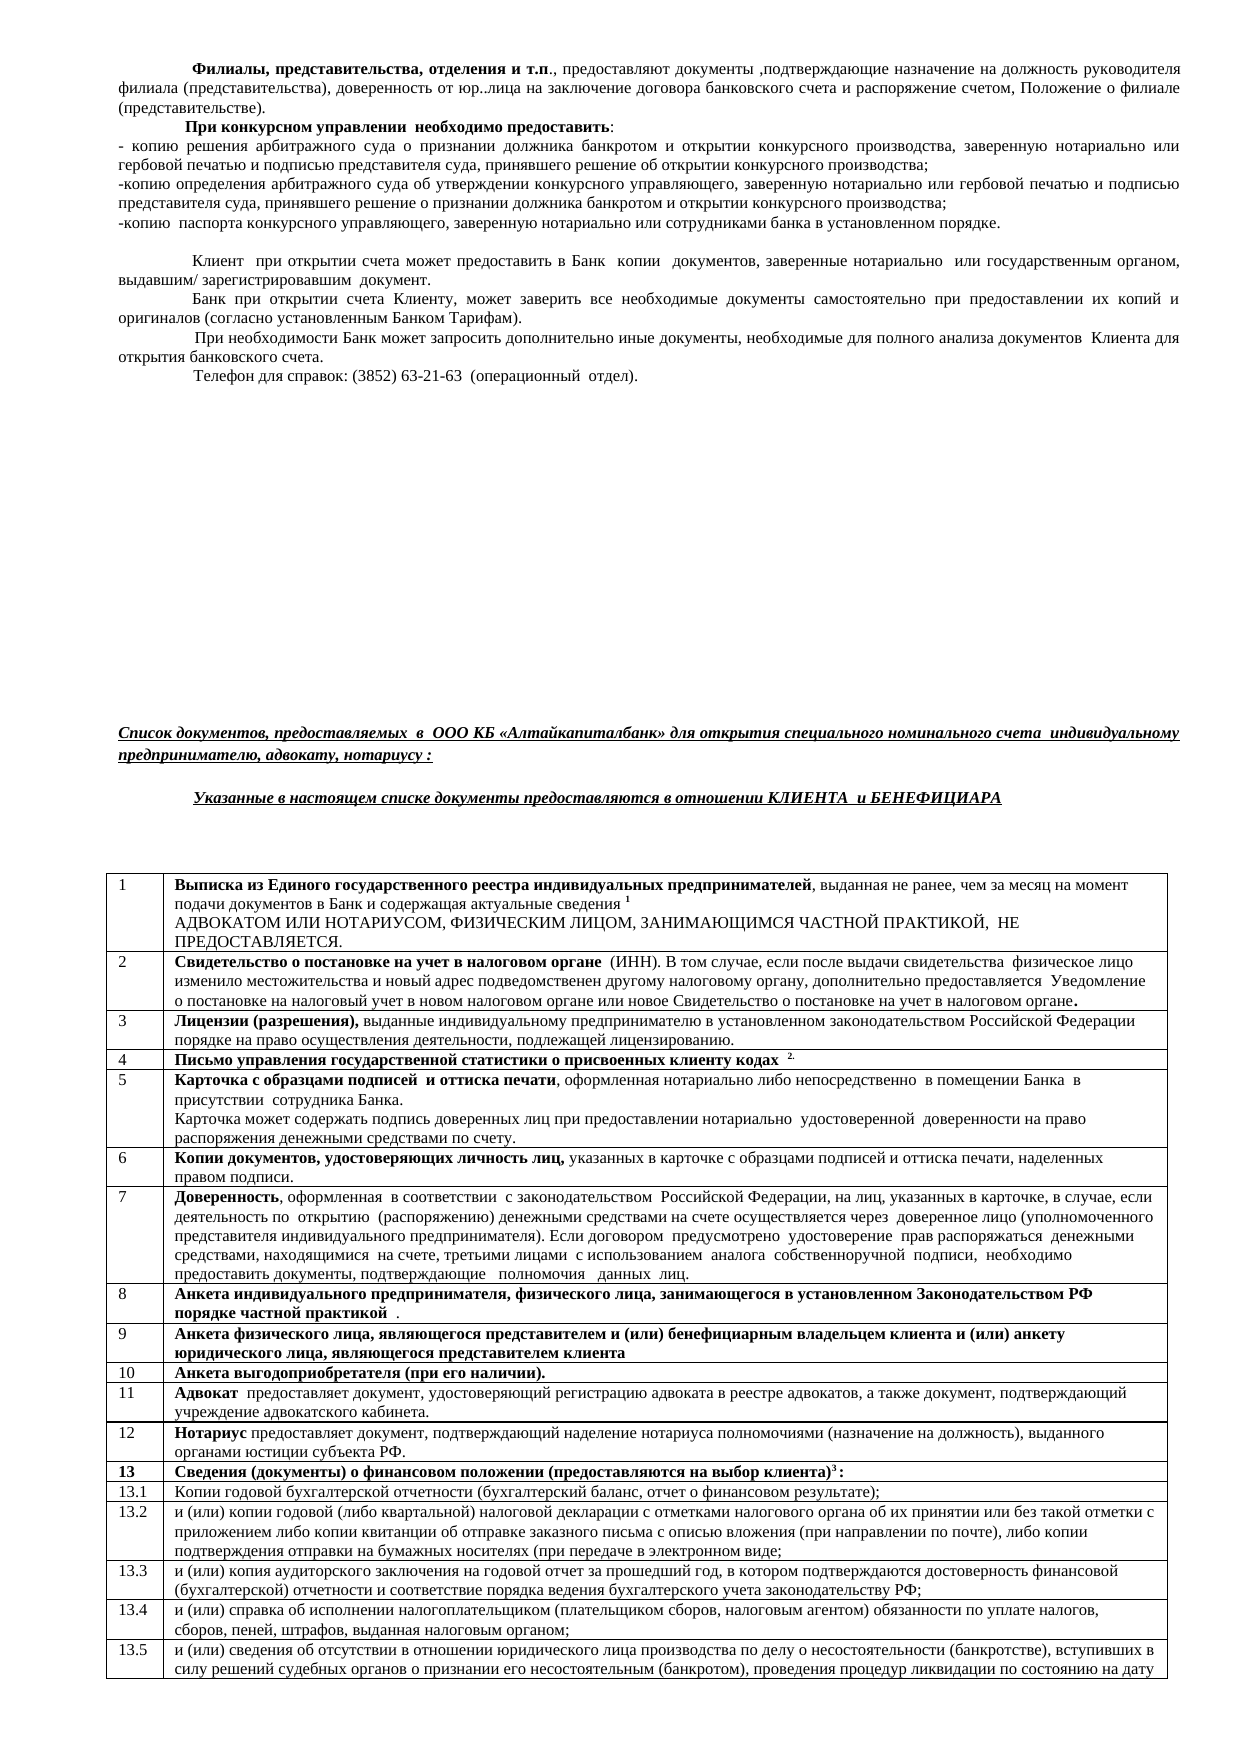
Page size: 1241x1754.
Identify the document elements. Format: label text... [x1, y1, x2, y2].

text Филиалы, представительства, отделения и т.п., предоставляют документы ,подтверждающие назначение на должность руководителя филиала (представительства), доверенность от юр..лица на заключение договора банковского счета и распоряжение счетом, Положение о филиале (представительстве). [118, 59, 1181, 117]
table_cell 8 [107, 1284, 163, 1322]
text - копию решения арбитражного суда о признании должника банкротом и открытии конкурсного производства, заверенную нотариально или гербовой печатью и подписью представителя суда, принявшего решение об открытии конкурсного производства; [118, 136, 1181, 174]
text Телефон для справок: (3852) 63-21-63 (операционный отдел). [118, 366, 1181, 385]
table_header 1 [107, 874, 163, 951]
table_header Выписка из Единого государственного реестра индивидуальных предпринимателей, выданная не ранее, чем за месяц на момент подачи документов в Банк и содержащая актуальные сведения 1 АДВОКАТОМ ИЛИ НОТАРИУСОМ, ФИЗИЧЕСКИМ ЛИЦОМ, ЗАНИМАЮЩИМСЯ ЧАСТНОЙ ПРАКТИКОЙ, НЕ ПРЕДОСТАВЛЯЕТСЯ. [164, 874, 1167, 951]
table_cell 13.2 [107, 1502, 163, 1560]
table_cell Лицензии (разрешения), выданные индивидуальному предпринимателю в установленном законодательством Российской Федерации порядке на право осуществления деятельности, подлежащей лицензированию. [164, 1011, 1167, 1049]
text -копию определения арбитражного суда об утверждении конкурсного управляющего, заверенную нотариально или гербовой печатью и подписью представителя суда, принявшего решение о признании должника банкротом и открытии конкурсного производства; [118, 174, 1181, 212]
table_cell 3 [107, 1011, 163, 1049]
table_cell 9 [107, 1324, 163, 1362]
text При конкурсном управлении необходимо предоставить: [118, 117, 1181, 136]
table_cell 10 [107, 1363, 163, 1382]
text Указанные в настоящем списке документы предоставляются в отношении КЛИЕНТА и БЕНЕФИЦИАРА [118, 788, 1181, 807]
table_cell Письмо управления государственной статистики о присвоенных клиенту кодах 2. [164, 1050, 1167, 1069]
table_cell 4 [107, 1050, 163, 1069]
table_cell 13.4 [107, 1600, 163, 1638]
table_cell 13.1 [107, 1482, 163, 1501]
table_cell 6 [107, 1148, 163, 1186]
table_cell Свидетельство о постановке на учет в налоговом органе (ИНН). В том случае, если после выдачи свидетельства физическое лицо изменило местожительства и новый адрес подведомственен другому налоговому органу, дополнительно предоставляется Уведомление о постановке на налоговый учет в новом налоговом органе или новое Свидетельство о постановке на учет в налоговом органе. [164, 952, 1167, 1009]
text -копию паспорта конкурсного управляющего, заверенную нотариально или сотрудниками банка в установленном порядке. [118, 212, 1181, 232]
text Клиент при открытии счета может предоставить в Банк копии документов, заверенные нотариально или государственным органом, выдавшим/ зарегистрировавшим документ. [118, 251, 1181, 289]
table_cell 13 [107, 1462, 163, 1481]
table_cell 13.5 [107, 1640, 163, 1678]
table_cell 13.3 [107, 1561, 163, 1599]
table_cell 7 [107, 1187, 163, 1283]
table_cell Копии документов, удостоверяющих личность лиц, указанных в карточке с образцами подписей и оттиска печати, наделенных правом подписи. [164, 1148, 1167, 1186]
table_cell 12 [107, 1423, 163, 1461]
table_cell и (или) справка об исполнении налогоплательщиком (плательщиком сборов, налоговым агентом) обязанности по уплате налогов, сборов, пеней, штрафов, выданная налоговым органом; [164, 1600, 1167, 1638]
table_cell Анкета выгодоприобретателя (при его наличии). [164, 1363, 1167, 1382]
table_cell Анкета физического лица, являющегося представителем и (или) бенефициарным владельцем клиента и (или) анкету юридического лица, являющегося представителем клиента [164, 1324, 1167, 1362]
table_cell Нотариус предоставляет документ, подтверждающий наделение нотариуса полномочиями (назначение на должность), выданного органами юстиции субъекта РФ. [164, 1423, 1167, 1461]
table_cell 11 [107, 1383, 163, 1421]
table_cell 5 [107, 1070, 163, 1147]
text Список документов, предоставляемых в ООО КБ «Алтайкапиталбанк» для открытия специального номинального счета индивидуальному предпринимателю, адвокату, нотариусу : [118, 723, 1181, 764]
table_cell Сведения (документы) о финансовом положении (предоставляются на выбор клиента)3 : [164, 1462, 1167, 1481]
table_cell и (или) копии годовой (либо квартальной) налоговой декларации с отметками налогового органа об их принятии или без такой отметки с приложением либо копии квитанции об отправке заказного письма с описью вложения (при направлении по почте), либо копии подтверждения отправки на бумажных носителях (при передаче в электронном виде; [164, 1502, 1167, 1560]
table_cell Доверенность, оформленная в соответствии с законодательством Российской Федерации, на лиц, указанных в карточке, в случае, если деятельность по открытию (распоряжению) денежными средствами на счете осуществляется через доверенное лицо (уполномоченного представителя индивидуального предпринимателя). Если договором предусмотрено удостоверение прав распоряжаться денежными средствами, находящимися на счете, третьими лицами с использованием аналога собственноручной подписи, необходимо предоставить документы, подтверждающие полномочия данных лиц. [164, 1187, 1167, 1283]
table_cell Анкета индивидуального предпринимателя, физического лица, занимающегося в установленном Законодательством РФ порядке частной практикой . [164, 1284, 1167, 1322]
table_cell 2 [107, 952, 163, 1009]
table_cell Карточка с образцами подписей и оттиска печати, оформленная нотариально либо непосредственно в помещении Банка в присутствии сотрудника Банка. Карточка может содержать подпись доверенных лиц при предоставлении нотариально удостоверенной доверенности на право распоряжения денежными средствами по счету. [164, 1070, 1167, 1147]
table_cell и (или) копия аудиторского заключения на годовой отчет за прошедший год, в котором подтверждаются достоверность финансовой (бухгалтерской) отчетности и соответствие порядка ведения бухгалтерского учета законодательству РФ; [164, 1561, 1167, 1599]
table_cell Копии годовой бухгалтерской отчетности (бухгалтерский баланс, отчет о финансовом результате); [164, 1482, 1167, 1501]
text При необходимости Банк может запросить дополнительно иные документы, необходимые для полного анализа документов Клиента для открытия банковского счета. [118, 327, 1181, 366]
text Банк при открытии счета Клиенту, может заверить все необходимые документы самостоятельно при предоставлении их копий и оригиналов (согласно установленным Банком Тарифам). [118, 289, 1181, 327]
table_cell Адвокат предоставляет документ, удостоверяющий регистрацию адвоката в реестре адвокатов, а также документ, подтверждающий учреждение адвокатского кабинета. [164, 1383, 1167, 1421]
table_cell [164, 1640, 1167, 1678]
